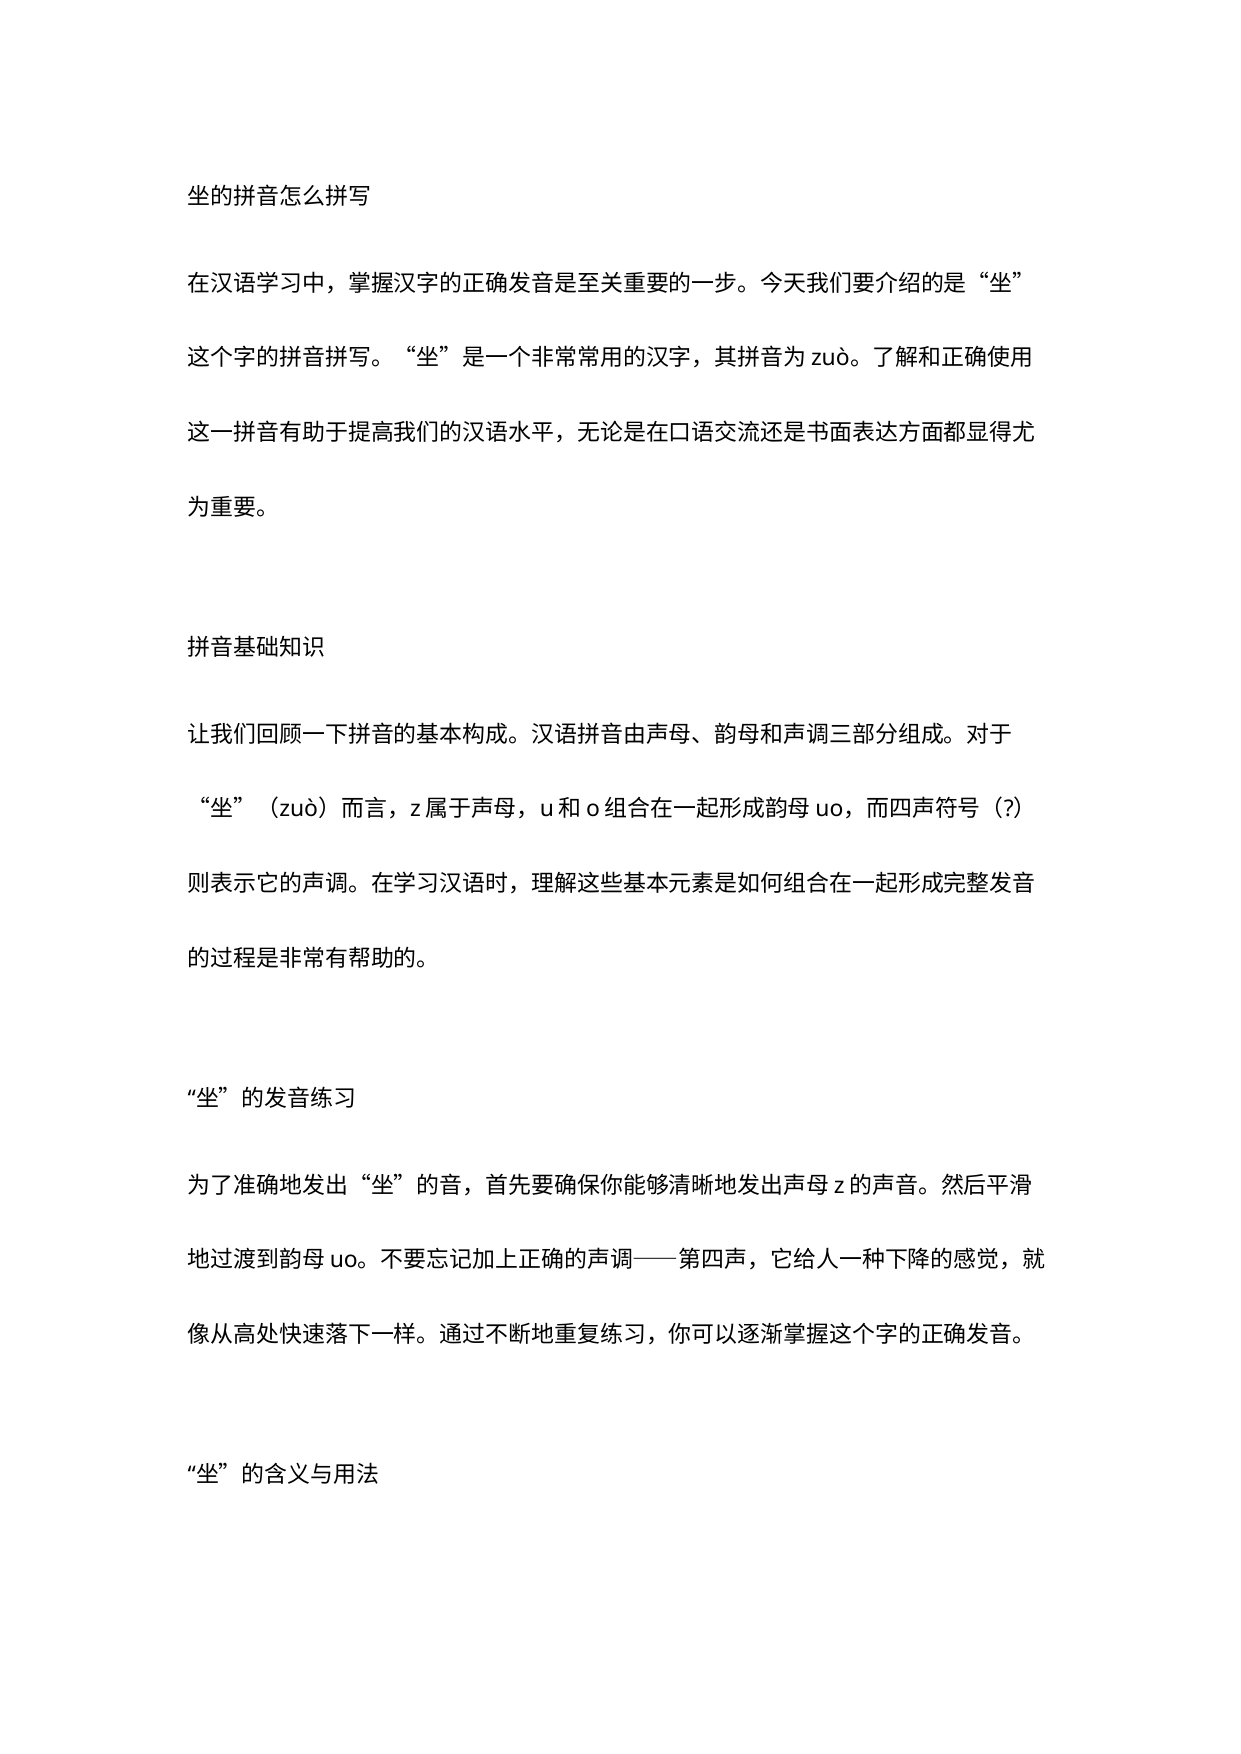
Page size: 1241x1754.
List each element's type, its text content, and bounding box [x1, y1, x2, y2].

text “坐”的发音练习 [187, 1064, 1053, 1129]
text “坐”的含义与用法 [187, 1441, 1053, 1506]
text 让我们回顾一下拼音的基本构成。汉语拼音由声母、韵母和声调三部分组成。对于“坐”（zuò）而言，z属于声母，u和o组合在一起形成韵母uo，而四声符号（?）则表示它的声调。在学习汉语时，理解这些基本元素是如何组合在一起形成完整发音的过程是非常有帮助的。 [187, 699, 1053, 989]
text 为了准确地发出“坐”的音，首先要确保你能够清晰地发出声母z的声音。然后平滑地过渡到韵母uo。不要忘记加上正确的声调——第四声，它给人一种下降的感觉，就像从高处快速落下一样。通过不断地重复练习，你可以逐渐掌握这个字的正确发音。 [187, 1151, 1053, 1365]
text 拼音基础知识 [187, 613, 1053, 678]
text 坐的拼音怎么拼写 [187, 162, 1053, 227]
text 在汉语学习中，掌握汉字的正确发音是至关重要的一步。今天我们要介绍的是“坐”这个字的拼音拼写。“坐”是一个非常常用的汉字，其拼音为zuò。了解和正确使用这一拼音有助于提高我们的汉语水平，无论是在口语交流还是书面表达方面都显得尤为重要。 [187, 248, 1053, 538]
